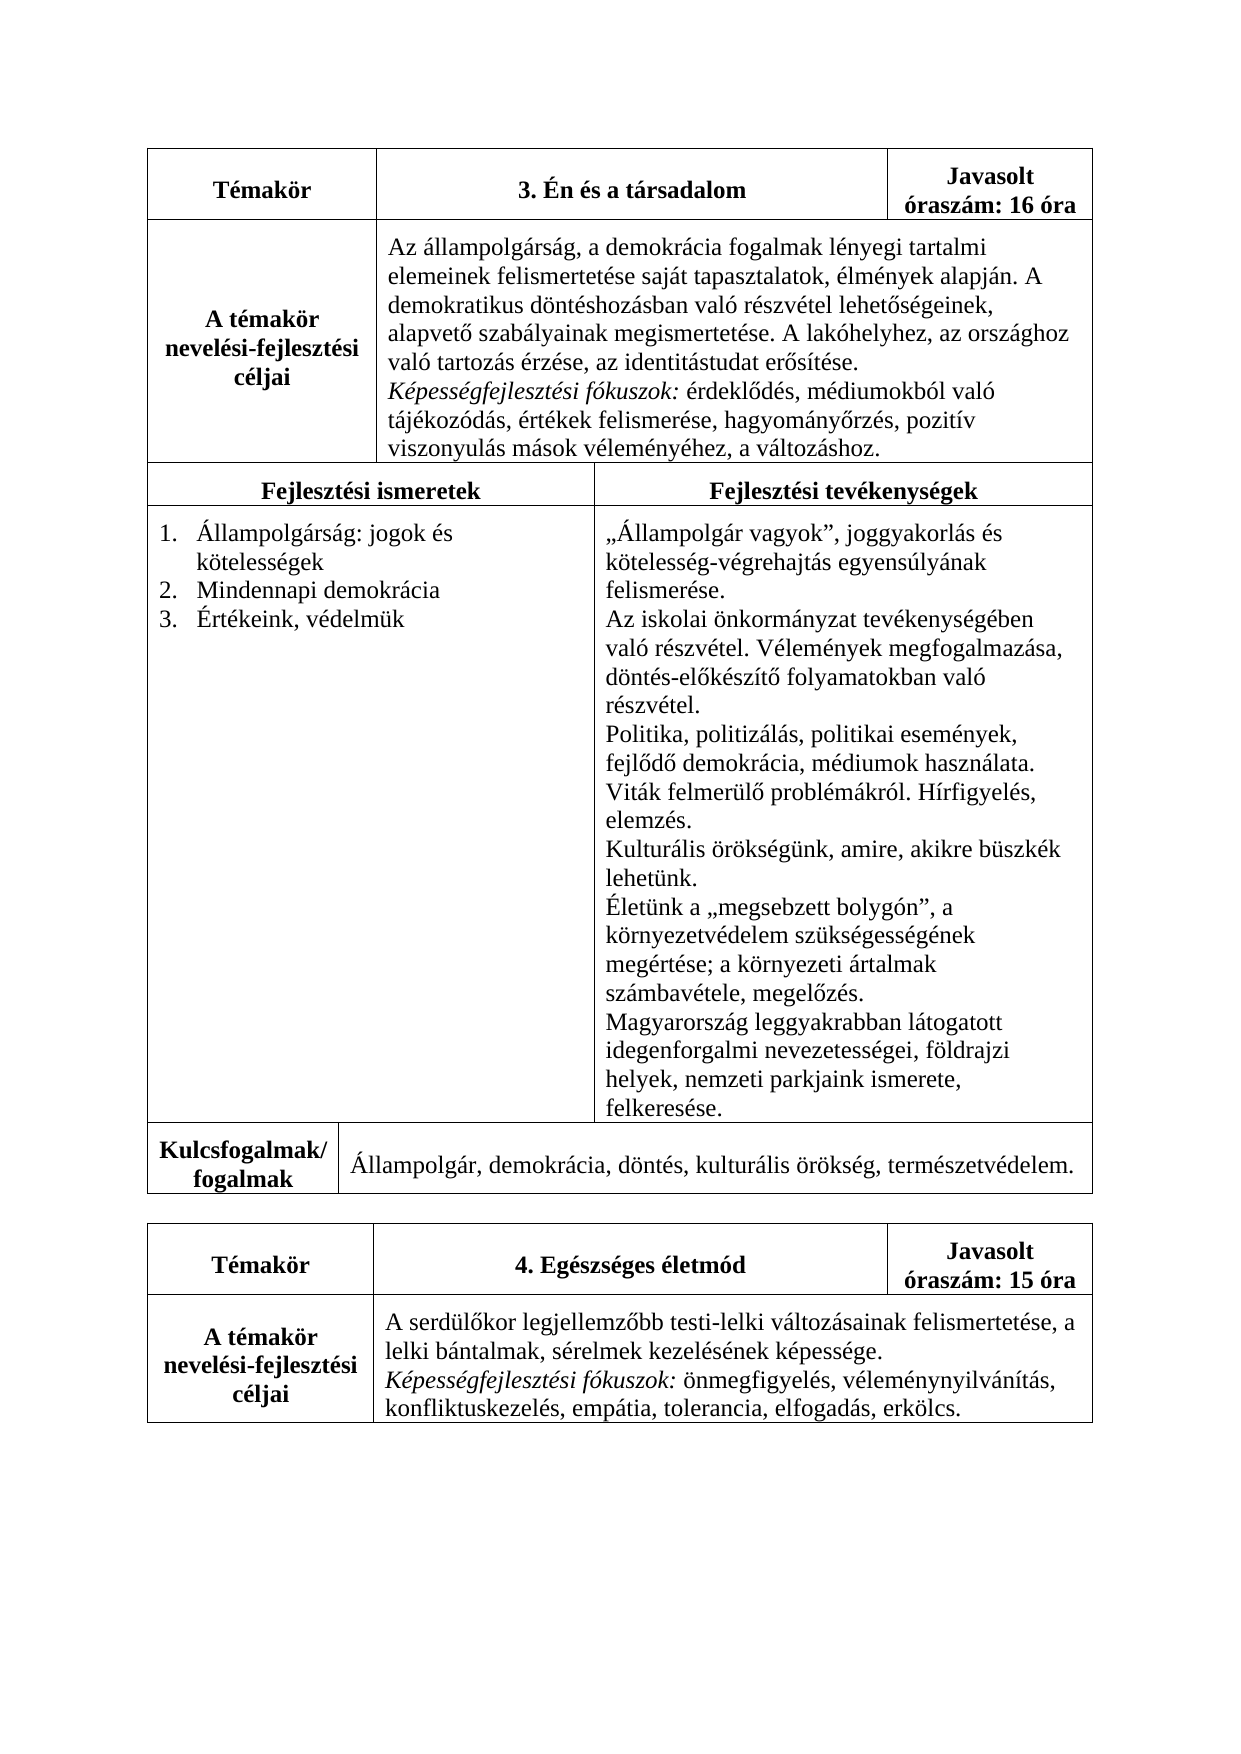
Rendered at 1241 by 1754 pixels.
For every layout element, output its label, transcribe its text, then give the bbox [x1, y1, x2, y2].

table_header Témakör [148, 149, 376, 219]
table_cell A témakör nevelési-fejlesztési céljai [148, 220, 376, 462]
table_cell A serdülőkor legjellemzőbb testi-lelki változásainak felismertetése, a lelki bántalmak, sérelmek kezelésének képessége. Képességfejlesztési fókuszok: önmegfigyelés, véleménynyilvánítás, konfliktuskezelés, empátia, tolerancia, elfogadás, erkölcs. [374, 1295, 1092, 1422]
table_header Javasolt óraszám: 16 óra [888, 149, 1092, 219]
table_header 4. Egészséges életmód [374, 1224, 887, 1294]
table_cell Az állampolgárság, a demokrácia fogalmak lényegi tartalmi elemeinek felismertetése saját tapasztalatok, élmények alapján. A demokratikus döntéshozásban való részvétel lehetőségeinek, alapvető szabályainak megismertetése. A lakóhelyhez, az országhoz való tartozás érzése, az identitástudat erősítése. Képességfejlesztési fókuszok: érdeklődés, médiumokból való tájékozódás, értékek felismerése, hagyományőrzés, pozitív viszonyulás mások véleményéhez, a változáshoz. [377, 220, 1092, 462]
table_cell Állampolgár, demokrácia, döntés, kulturális örökség, természetvédelem. [339, 1123, 1092, 1193]
table_cell „Állampolgár vagyok”, joggyakorlás és kötelesség-végrehajtás egyensúlyának felismerése. Az iskolai önkormányzat tevékenységében való részvétel. Vélemények megfogalmazása, döntés-előkészítő folyamatokban való részvétel. Politika, politizálás, politikai események, fejlődő demokrácia, médiumok használata. Viták felmerülő problémákról. Hírfigyelés, elemzés. Kulturális örökségünk, amire, akikre büszkék lehetünk. Életünk a „megsebzett bolygón”, a környezetvédelem szükségességének megértése; a környezeti ártalmak számbavétele, megelőzés. Magyarország leggyakrabban látogatott idegenforgalmi nevezetességei, földrajzi helyek, nemzeti parkjaink ismerete, felkeresése. [595, 506, 1092, 1122]
table_header 3. Én és a társadalom [377, 149, 887, 219]
table_header Témakör [148, 1224, 373, 1294]
table_cell A témakör nevelési-fejlesztési céljai [148, 1295, 373, 1422]
table_cell Fejlesztési ismeretek [148, 463, 594, 504]
table_cell Fejlesztési tevékenységek [595, 463, 1092, 504]
table_cell Állampolgárság: jogok és kötelességek Mindennapi demokrácia Értékeink, védelmük [148, 506, 594, 1122]
table_header Javasolt óraszám: 15 óra [888, 1224, 1092, 1294]
table_cell Kulcsfogalmak/ fogalmak [148, 1123, 338, 1193]
